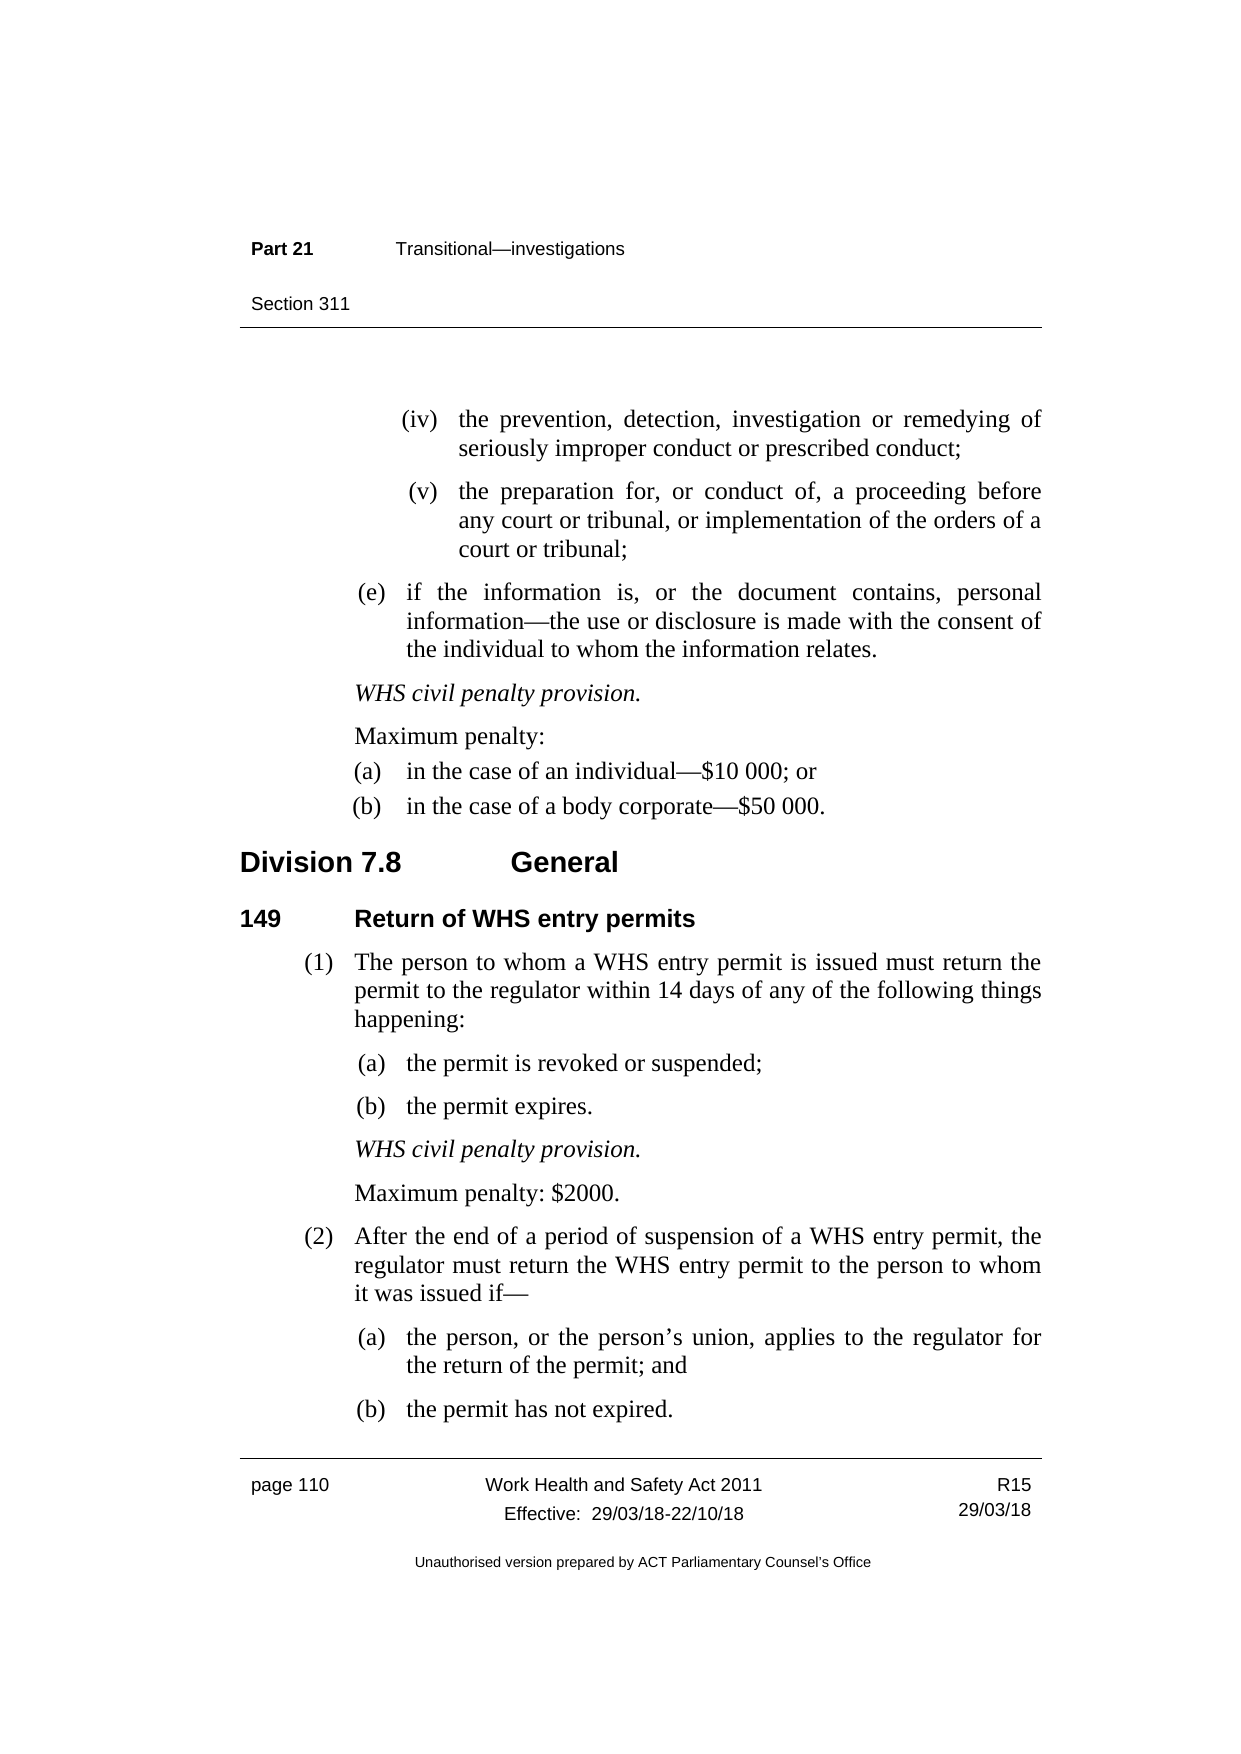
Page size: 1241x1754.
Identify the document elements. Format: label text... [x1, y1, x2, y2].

text (a) the person, or the person’s union, applies to the regulator for the return of the permit; and [239, 1322, 1042, 1379]
text WHS civil penalty provision. [354, 1134, 1042, 1163]
text (e) if the information is, or the document contains, personal information—the use or disclosure is made with the consent of the individual to whom the information relates. [239, 577, 1042, 663]
text (b) the permit expires. [239, 1091, 1042, 1120]
text (iv) the prevention, detection, investigation or remedying of seriously improper conduct or prescribed conduct; [239, 404, 1042, 462]
text (2) After the end of a period of suspension of a WHS entry permit, the regulator must return the WHS entry permit to the person to whom it was issued if— [239, 1221, 1042, 1307]
text WHS civil penalty provision. [354, 678, 1042, 707]
text Division 7.8 General [239, 845, 1042, 878]
text Maximum penalty: [354, 721, 1042, 750]
text (a) in the case of an individual—$10 000; or [239, 756, 1042, 785]
text (b) the permit has not expired. [239, 1394, 1042, 1423]
text 149 Return of WHS entry permits [239, 903, 1042, 932]
text (v) the preparation for, or conduct of, a proceeding before any court or tribunal, or implementation of the orders of a court or tribunal; [239, 476, 1042, 562]
text Maximum penalty: $2000. [354, 1178, 1042, 1206]
text (1) The person to whom a WHS entry permit is issued must return the permit to the regulator within 14 days of any of the following things happening: [239, 947, 1042, 1033]
text (a) the permit is revoked or suspended; [239, 1048, 1042, 1076]
text (b) in the case of a body corporate—$50 000. [239, 791, 1042, 820]
